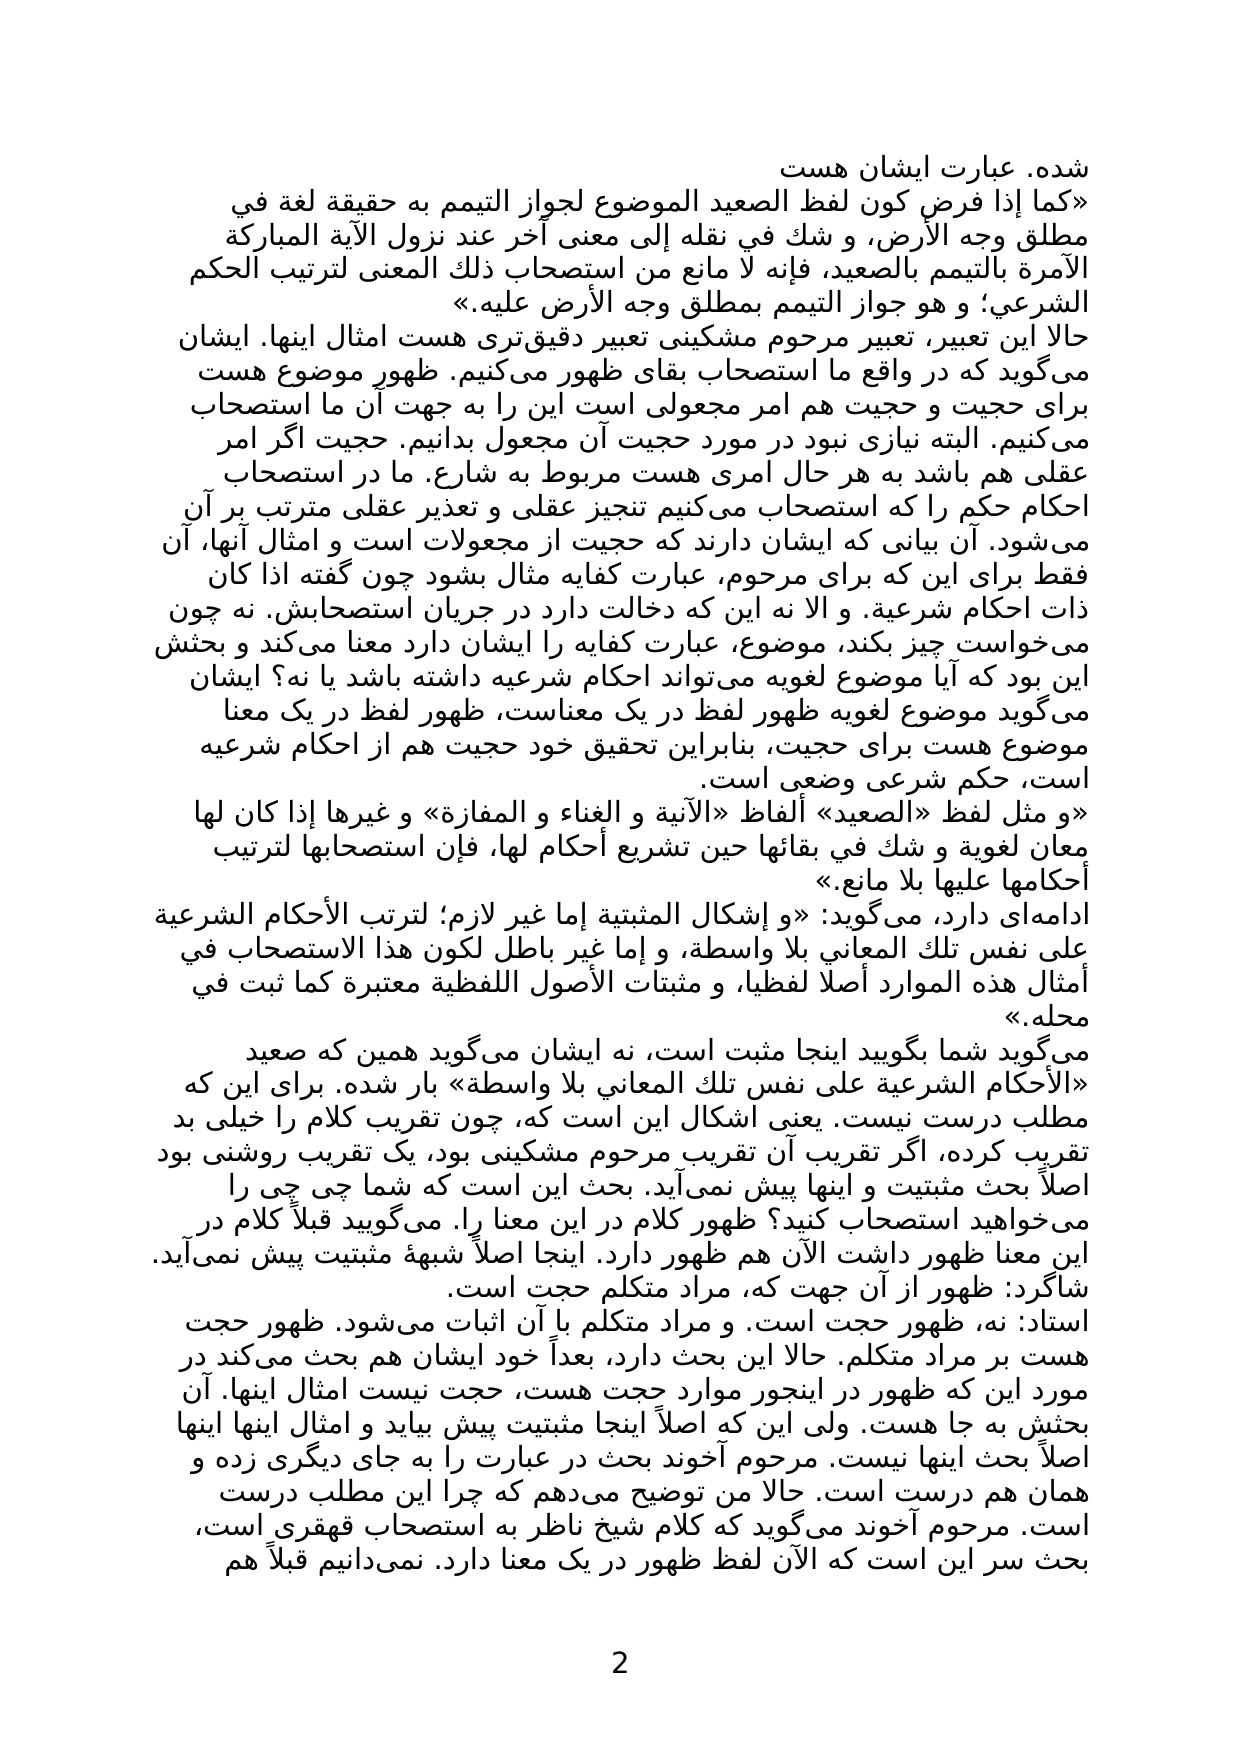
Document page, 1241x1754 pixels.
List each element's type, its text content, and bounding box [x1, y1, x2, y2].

text می‌گوید شما بگویید اینجا مثبت است، نه ایشان می‌گوید همین که صعید «الأحكام الشرعية على نفس تلك المعاني بلا واسطة» بار شده. برای این که مطلب درست نیست. یعنی اشکال این است که، چون تقریب کلام را خیلی بد تقریب کرده، اگر تقریب آن تقریب مرحوم مشکینی بود، یک تقریب روشنی بود اصلاً بحث مثبتیت و اینها پیش نمی‌آید. بحث این است که شما چی چی را می‌خواهید استصحاب کنید؟ ظهور کلام در این معنا را. می‌گویید قبلاً کلام در این معنا ظهور داشت الآن هم ظهور دارد. اینجا اصلاً شبهۀ مثبتیت پیش نمی‌آید. [150, 1033, 1090, 1271]
text شاگرد: ظهور از آن جهت که، مراد متکلم حجت است. [150, 1271, 1090, 1304]
text ادامه‌ای دارد، می‌گوید: «و إشكال المثبتية إما غير لازم؛ لترتب الأحكام الشرعية على نفس تلك المعاني بلا واسطة، و إما غير باطل لكون هذا الاستصحاب في أمثال هذه الموارد أصلا لفظيا، و مثبتات الأصول اللفظية معتبرة كما ثبت في محله.» [150, 897, 1090, 1033]
text حالا این تعبیر، تعبیر مرحوم مشکینی تعبیر دقیق‌تری هست امثال اینها. ایشان می‌گوید که در واقع ما استصحاب بقای ظهور می‌کنیم. ظهور موضوع هست برای حجیت و حجیت هم امر مجعولی است این را به جهت آن ما استصحاب می‌کنیم. البته نیازی نبود در مورد حجیت آن مجعول بدانیم. حجیت اگر امر عقلی هم باشد به هر حال امری هست مربوط به شارع. ما در استصحاب احکام حکم را که استصحاب می‌کنیم تنجیز عقلی و تعذیر عقلی مترتب بر آن می‌شود. آن بیانی که ایشان دارند که حجیت از مجعولات است و امثال آنها، آن فقط برای این که برای مرحوم، عبارت کفایه مثال بشود چون گفته اذا کان ذات احکام شرعیة. و الا نه این که دخالت دارد در جریان استصحابش. نه چون می‌خواست چیز بکند، موضوع، عبارت کفایه را ایشان دارد معنا می‌کند و بحثش این بود که آیا موضوع لغویه می‌تواند احکام شرعیه داشته باشد یا نه؟ ایشان می‌گوید موضوع لغویه ظهور لفظ در یک معناست، ظهور لفظ در یک معنا موضوع هست برای حجیت، بنابراین تحقیق خود حجیت هم از احکام شرعیه است، حکم شرعی وضعی است. [150, 320, 1090, 795]
text «و مثل لفظ «الصعيد» ألفاظ «الآنية و الغناء و المفازة» و غيرها إذا كان لها معان لغوية و شك في بقائها حين تشريع أحكام لها، فإن استصحابها لترتيب أحكامها عليها بلا مانع.» [150, 795, 1090, 897]
text «كما إذا فرض كون لفظ الصعيد الموضوع‏ لجواز التيمم‏ به‏ حقيقة لغة في مطلق وجه الأرض، و شك في نقله إلى معنى آخر عند نزول الآية المباركة الآمرة بالتيمم بالصعيد، فإنه لا مانع من استصحاب ذلك المعنى لترتيب الحكم الشرعي؛ و هو جواز التيمم بمطلق وجه الأرض عليه.» [150, 184, 1090, 320]
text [150, 1304, 1090, 1576]
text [150, 150, 1090, 184]
